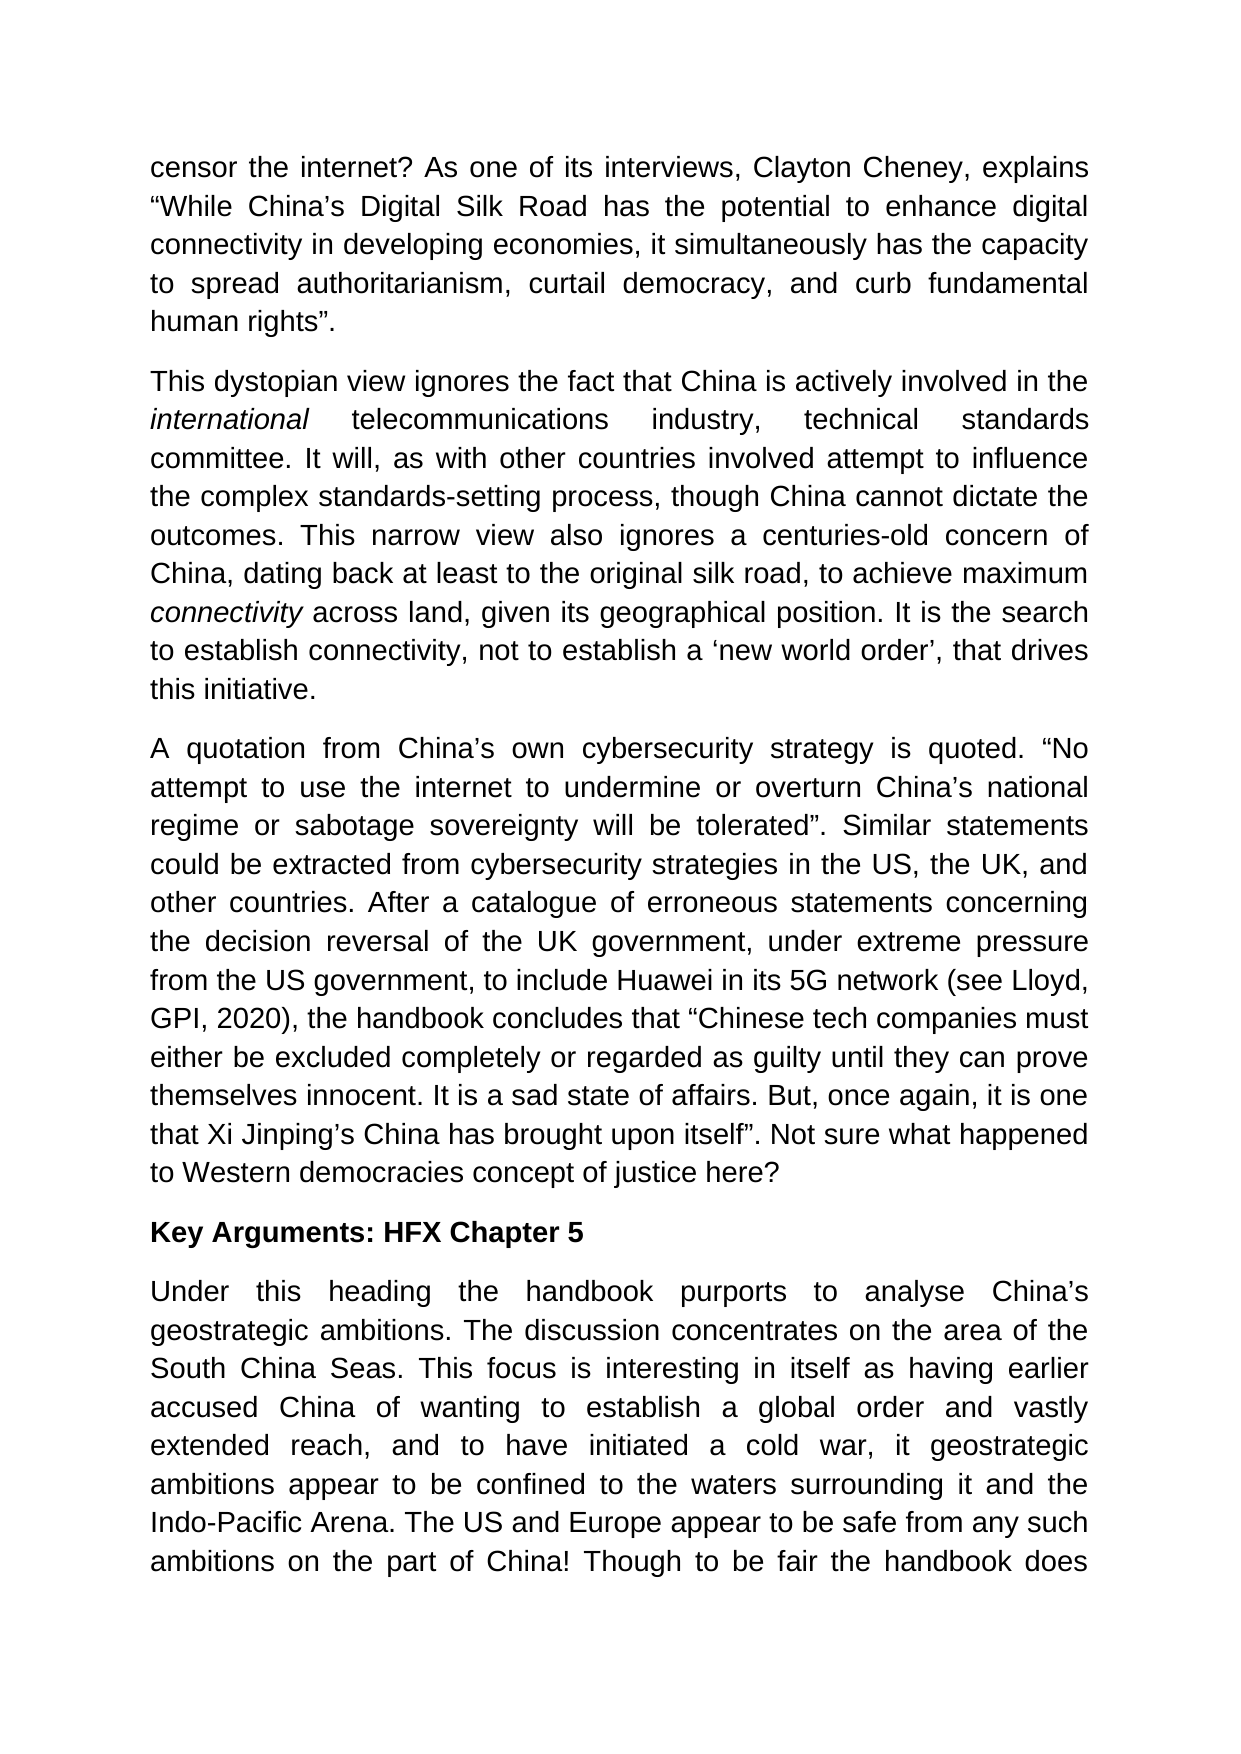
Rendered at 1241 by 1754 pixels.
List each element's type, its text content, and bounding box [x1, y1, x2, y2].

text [150, 150, 1090, 338]
text This dystopian view ignores the fact that China is actively involved in the international telecommunications industry, technical standards committee. It will, as with other countries involved attempt to influence the complex standards-setting process, though China cannot dictate the outcomes. This narrow view also ignores a centuries-old concern of China, dating back at least to the original silk road, to achieve maximum connectivity across land, given its geographical position. It is the search to establish connectivity, not to establish a ‘new world order’, that drives this initiative. [150, 363, 1090, 705]
text A quotation from China’s own cybersecurity strategy is quoted. “No attempt to use the internet to undermine or overturn China’s national regime or sabotage sovereignty will be tolerated”. Similar statements could be extracted from cybersecurity strategies in the US, the UK, and other countries. After a catalogue of erroneous statements concerning the decision reversal of the UK government, under extreme pressure from the US government, to include Huawei in its 5G network (see Lloyd, GPI, 2020), the handbook concludes that “Chinese tech companies must either be excluded completely or regarded as guilty until they can prove themselves innocent. It is a sad state of affairs. But, once again, it is one that Xi Jinping’s China has brought upon itself”. Not sure what happened to Western democracies concept of justice here? [150, 731, 1090, 1189]
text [150, 1274, 1090, 1577]
text Key Arguments: HFX Chapter 5 [150, 1214, 1090, 1248]
